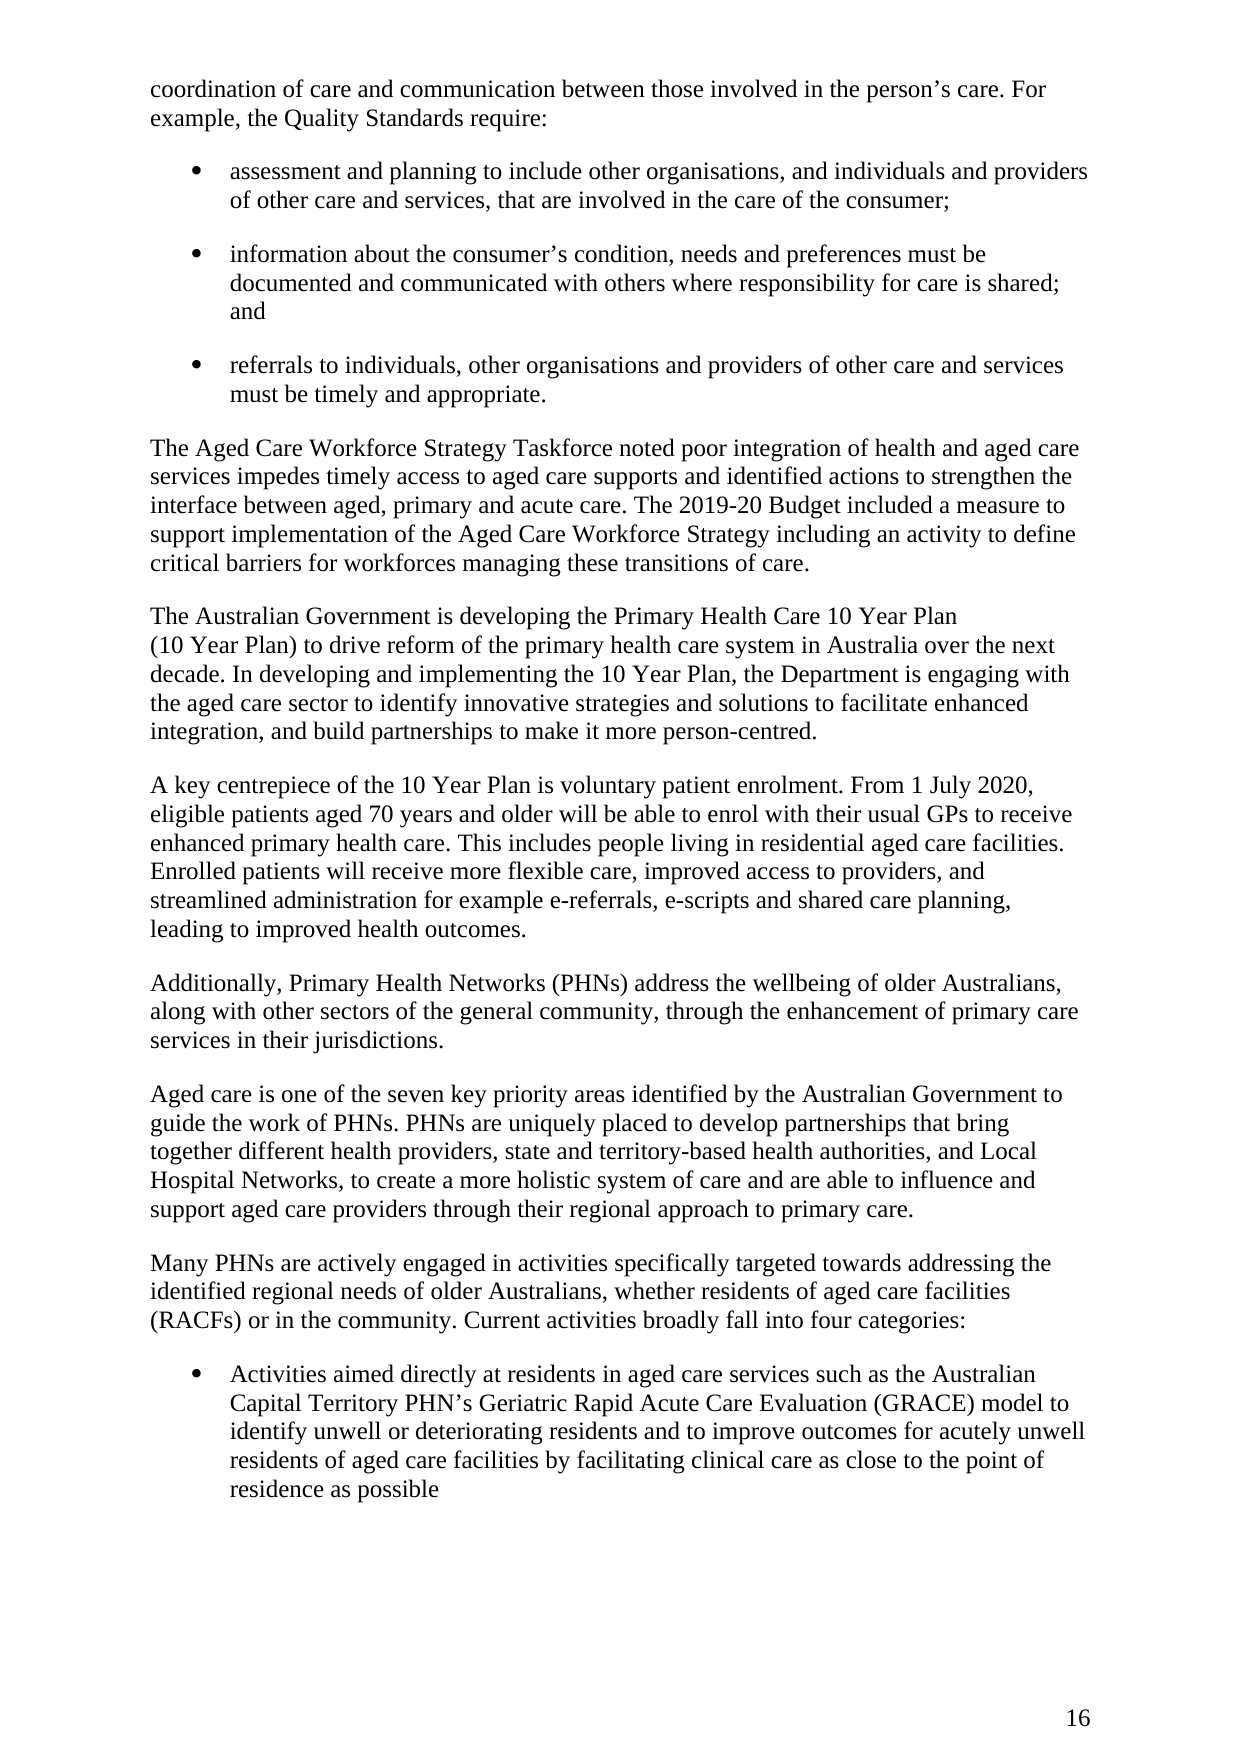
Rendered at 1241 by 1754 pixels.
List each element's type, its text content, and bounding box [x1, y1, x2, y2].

text Additionally, Primary Health Networks (PHNs) address the wellbeing of older Australians, along with other sectors of the general community, through the enhancement of primary care services in their jurisdictions. [150, 968, 1090, 1054]
list Activities aimed directly at residents in aged care services such as the Australian Capital Territory PHN’s Geriatric Rapid Acute Care Evaluation (GRACE) model to identify unwell or deteriorating residents and to improve outcomes for acutely unwell residents of aged care facilities by facilitating clinical care as close to the point of residence as possible [192, 1359, 1090, 1503]
text Aged care is one of the seven key priority areas identified by the Australian Government to guide the work of PHNs. PHNs are uniquely placed to develop partnerships that bring together different health providers, state and territory-based health authorities, and Local Hospital Networks, to create a more holistic system of care and are able to influence and support aged care providers through their regional approach to primary care. [150, 1079, 1090, 1223]
text The Aged Care Workforce Strategy Taskforce noted poor integration of health and aged care services impedes timely access to aged care supports and identified actions to strengthen the interface between aged, primary and acute care. The 2019-20 Budget included a measure to support implementation of the Aged Care Workforce Strategy including an activity to define critical barriers for workforces managing these transitions of care. [150, 433, 1090, 576]
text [150, 74, 1090, 131]
list information about the consumer’s condition, needs and preferences must be documented and communicated with others where responsibility for care is shared; and [192, 239, 1090, 325]
list referrals to individuals, other organisations and providers of other care and services must be timely and appropriate. [192, 350, 1090, 408]
text The Australian Government is developing the Primary Health Care 10 Year Plan (10 Year Plan) to drive reform of the primary health care system in Australia over the next decade. In developing and implementing the 10 Year Plan, the Department is engaging with the aged care sector to identify innovative strategies and solutions to facilitate enhanced integration, and build partnerships to make it more person-centred. [150, 601, 1090, 745]
list assessment and planning to include other organisations, and individuals and providers of other care and services, that are involved in the care of the consumer; [192, 156, 1090, 214]
text Many PHNs are actively engaged in activities specifically targeted towards addressing the identified regional needs of older Australians, whether residents of aged care facilities (RACFs) or in the community. Current activities broadly fall into four categories: [150, 1248, 1090, 1334]
text A key centrepiece of the 10 Year Plan is voluntary patient enrolment. From 1 July 2020, eligible patients aged 70 years and older will be able to enrol with their usual GPs to receive enhanced primary health care. This includes people living in residential aged care facilities. Enrolled patients will receive more flexible care, improved access to providers, and streamlined administration for example e-referrals, e-scripts and shared care planning, leading to improved health outcomes. [150, 770, 1090, 943]
